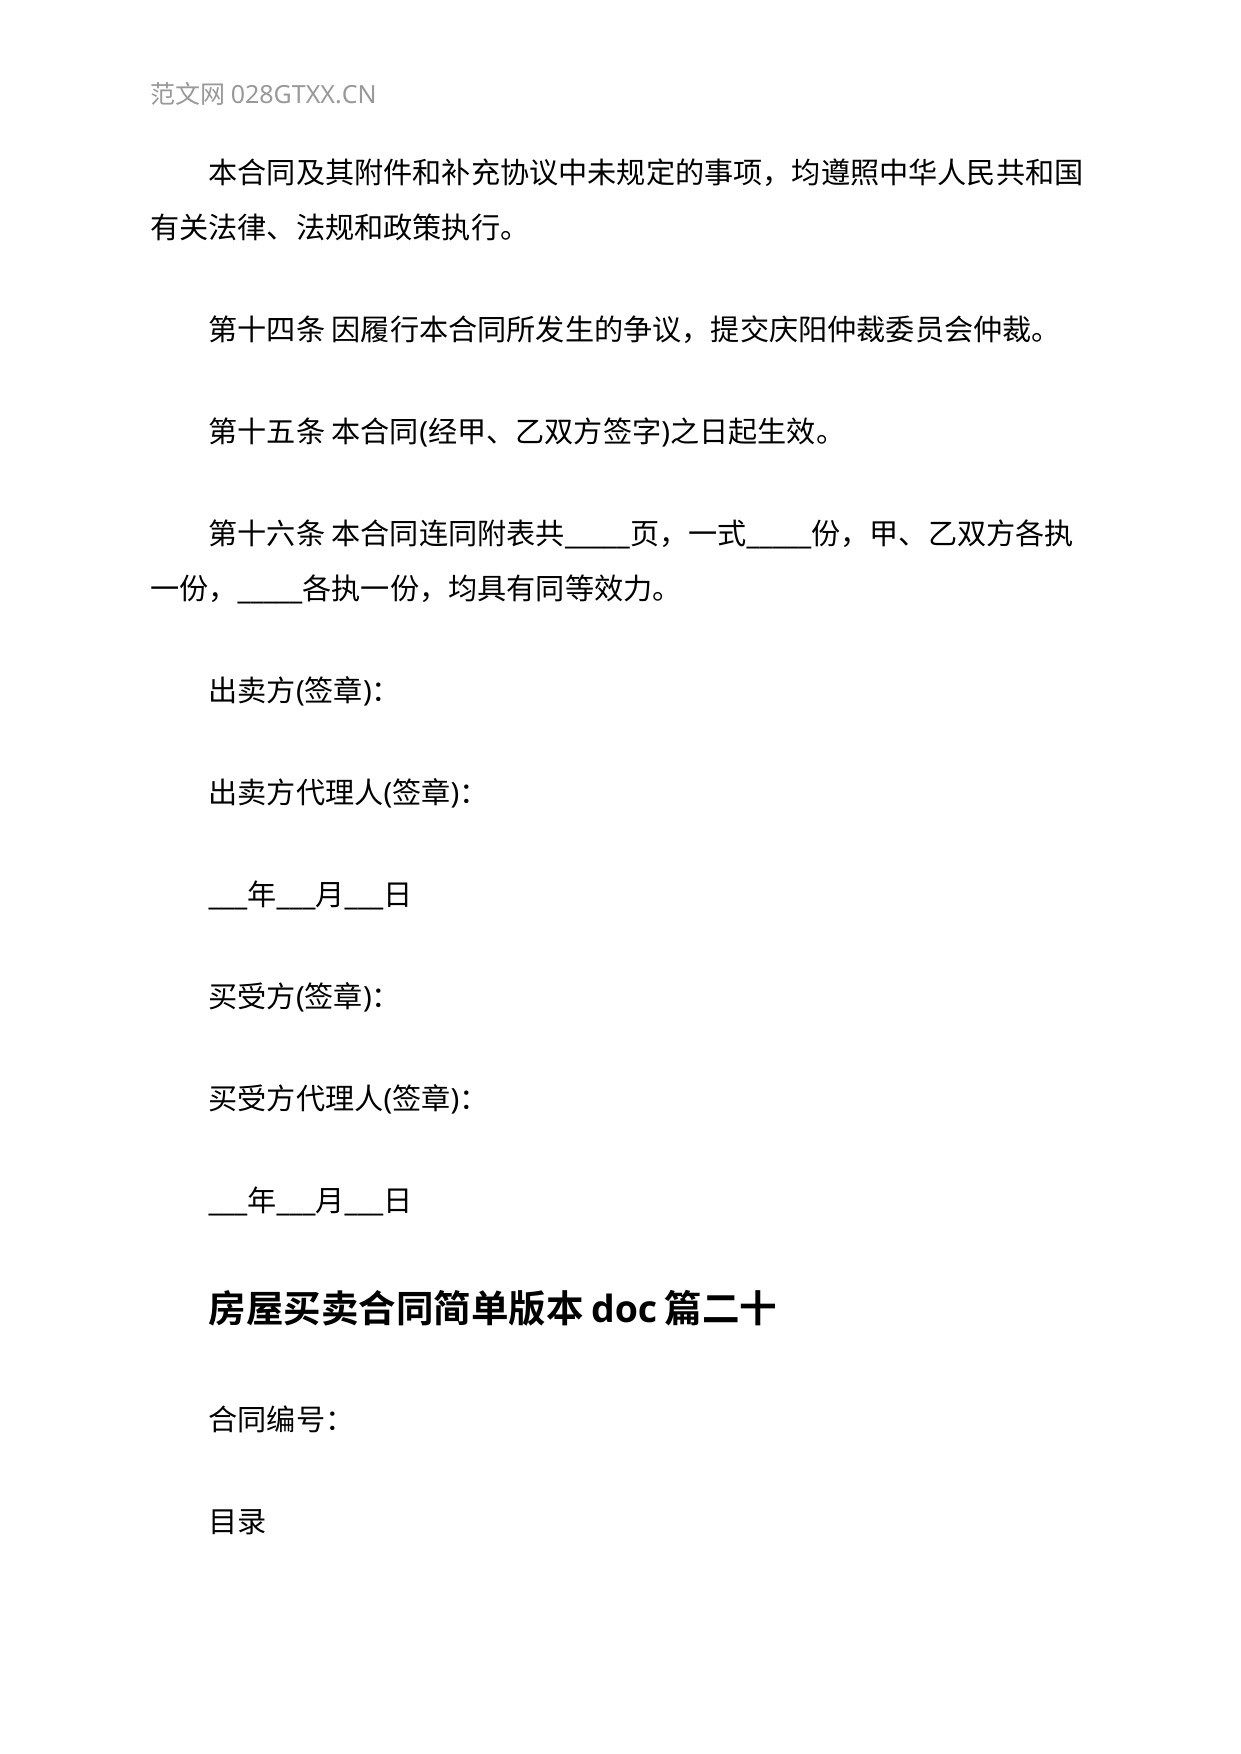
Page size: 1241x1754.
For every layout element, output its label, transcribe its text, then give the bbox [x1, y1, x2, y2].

text 房屋买卖合同简单版本doc篇二十 [150, 1279, 1090, 1334]
text 合同编号： [150, 1397, 1090, 1439]
text 买受方代理人(签章)： [150, 1075, 1090, 1118]
text 目录 [150, 1499, 1090, 1541]
text 买受方(签章)： [150, 973, 1090, 1016]
text 本合同及其附件和补充协议中未规定的事项，均遵照中华人民共和国有关法律、法规和政策执行。 [150, 150, 1090, 247]
text 第十六条 本合同连同附表共_____页，一式_____份，甲、乙双方各执一份，_____各执一份，均具有同等效力。 [150, 510, 1090, 608]
text 第十五条 本合同(经甲、乙双方签字)之日起生效。 [150, 408, 1090, 451]
text ___年___月___日 [150, 1177, 1090, 1220]
text ___年___月___日 [150, 871, 1090, 914]
text 出卖方(签章)： [150, 667, 1090, 710]
text 第十四条 因履行本合同所发生的争议，提交庆阳仲裁委员会仲裁。 [150, 307, 1090, 349]
text 出卖方代理人(签章)： [150, 769, 1090, 812]
